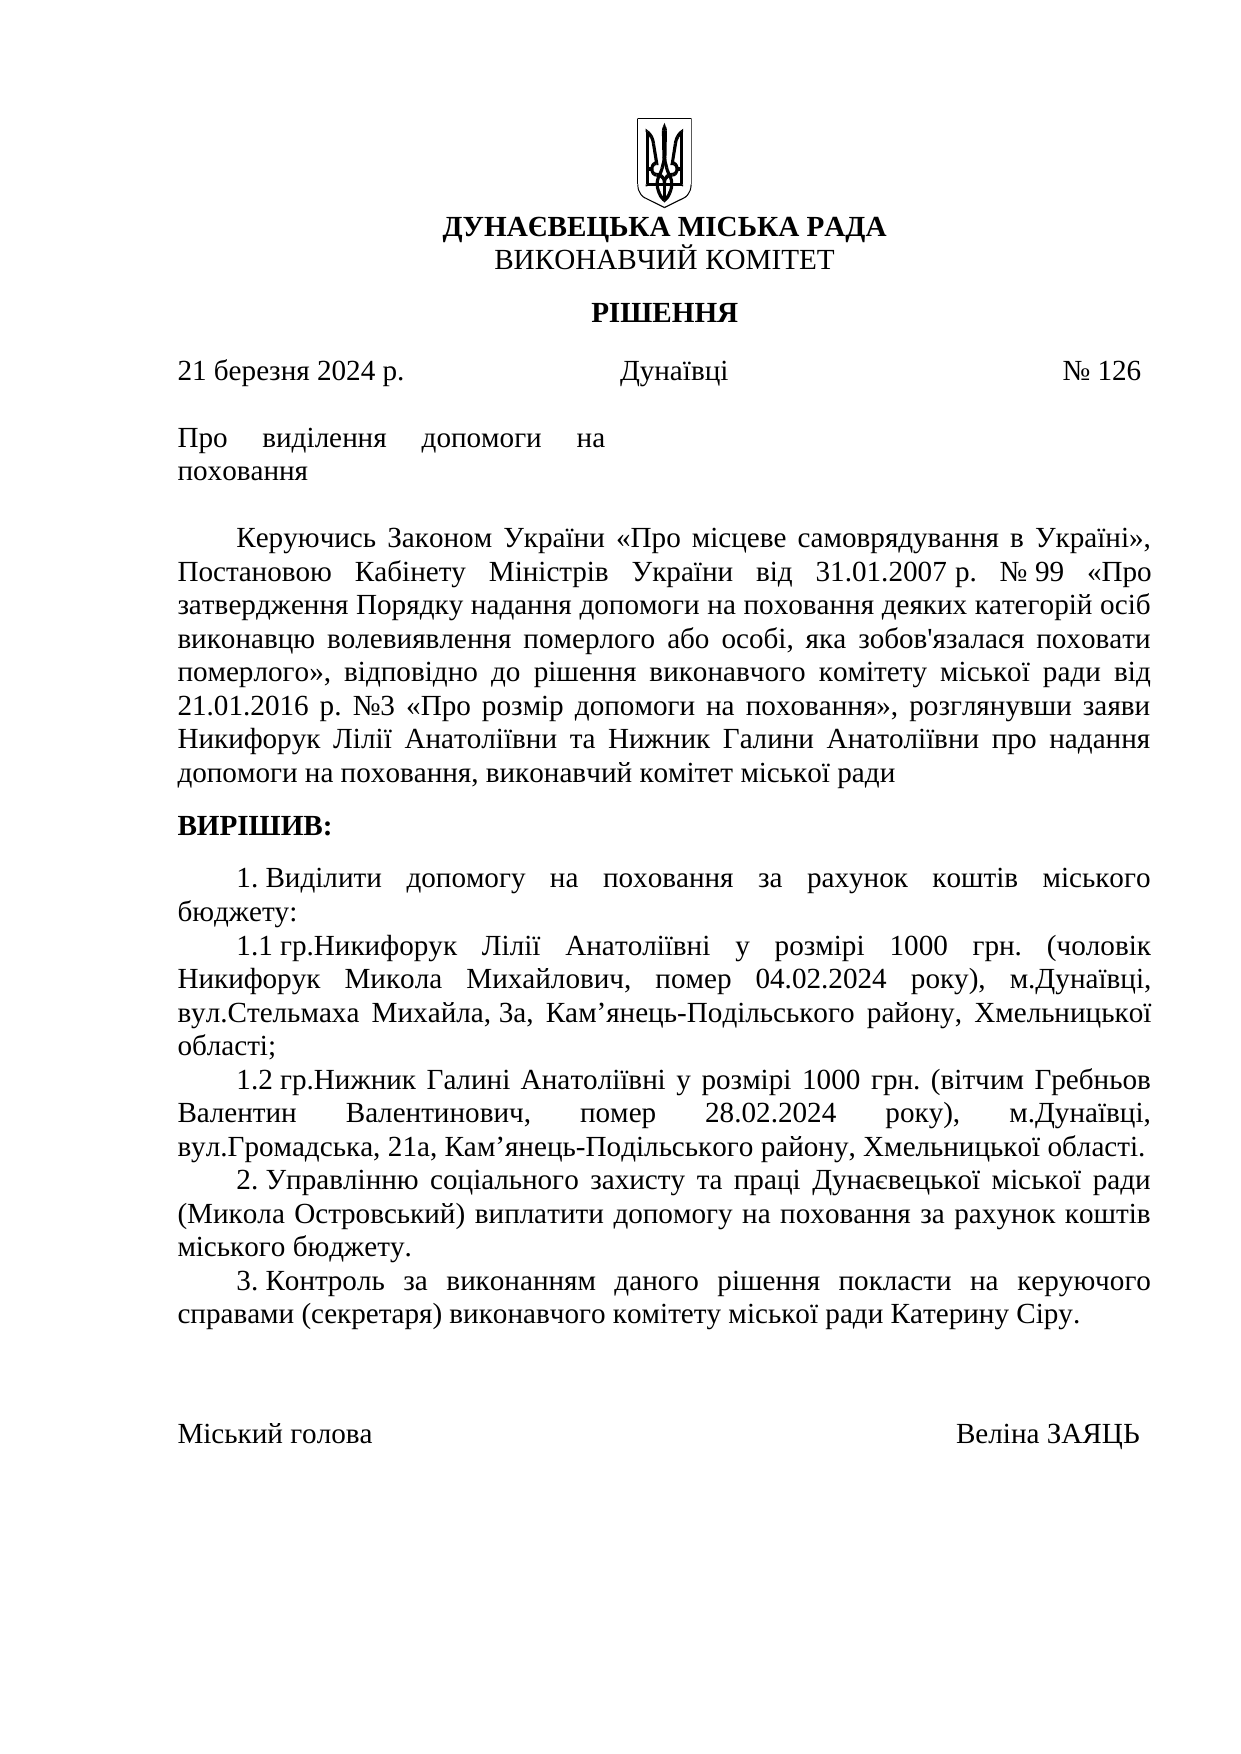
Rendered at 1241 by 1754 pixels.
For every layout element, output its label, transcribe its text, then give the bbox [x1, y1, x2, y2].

text РІШЕННЯ [177, 295, 1152, 328]
text Керуючись Законом України «Про місцеве самоврядування в Україні», Постановою Кабінету Міністрів України від 31.01.2007 р. № 99 «Про затвердження Порядку надання допомоги на поховання деяких категорій осіб виконавцю волевиявлення померлого або особі, яка зобов'язалася поховати померлого», відповідно до рішення виконавчого комітету міської ради від 21.01.2016 р. №3 «Про розмір допомоги на поховання», розглянувши заяви Никифорук Лілії Анатоліївни та Нижник Галини Анатоліївни про надання допомоги на поховання, виконавчий комітет міської ради [177, 520, 1152, 789]
text 1.1 гр.Никифорук Лілії Анатоліївні у розмірі 1000 грн. (чоловік Никифорук Микола Михайлович, помер 04.02.2024 року), м.Дунаївці, вул.Стельмаха Михайла, 3а, Кам’янець-Подільського району, Хмельницької області; [177, 928, 1152, 1062]
text Про виділення допомоги на поховання [177, 420, 605, 487]
text ДУНАЄВЕЦЬКА МІСЬКА РАДА [177, 209, 1152, 242]
text 3. Контроль за виконанням даного рішення покласти на керуючого справами (секретаря) виконавчого комітету міської ради Катерину Сіру. [177, 1263, 1152, 1330]
text 2. Управлінню соціального захисту та праці Дунаєвецької міської ради (Микола Островський) виплатити допомогу на поховання за рахунок коштів міського бюджету. [177, 1162, 1152, 1263]
text 1.2 гр.Нижник Галині Анатоліївні у розмірі 1000 грн. (вітчим Гребньов Валентин Валентинович, помер 28.02.2024 року), м.Дунаївці, вул.Громадська, 21а, Кам’янець-Подільського району, Хмельницької області. [177, 1062, 1152, 1162]
text 21 березня 2024 р. Дунаївці № 126 [177, 353, 1152, 386]
text Міський голова Веліна ЗАЯЦЬ [177, 1416, 1152, 1450]
text ВИРІШИВ: [177, 808, 1152, 841]
text 1. Виділити допомогу на поховання за рахунок коштів міського бюджету: [177, 861, 1152, 928]
text ВИКОНАВЧИЙ КОМІТЕТ [177, 242, 1152, 276]
